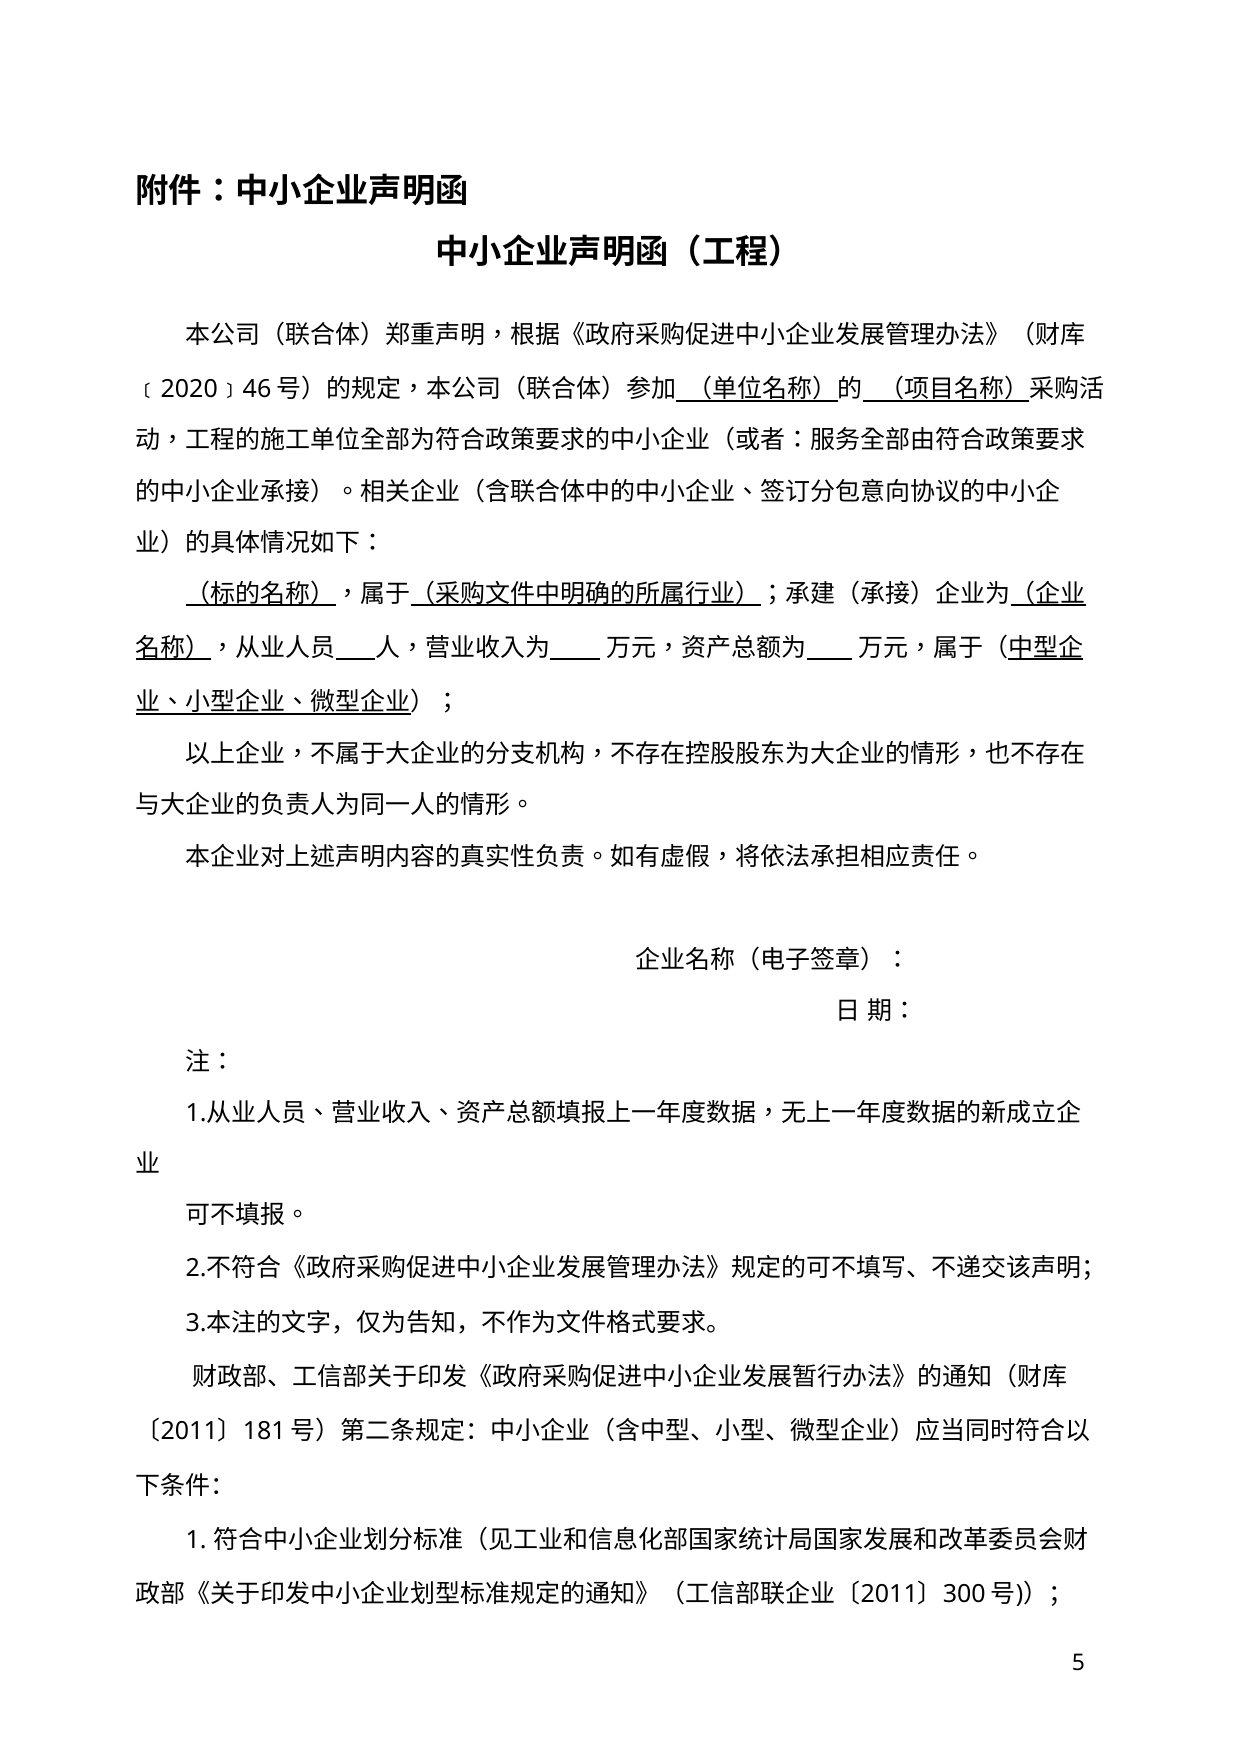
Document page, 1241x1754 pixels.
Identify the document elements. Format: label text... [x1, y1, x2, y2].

text 日 期： [135, 992, 1105, 1027]
text 1. 符合中小企业划分标准（见工业和信息化部国家统计局国家发展和改革委员会财政部《关于印发中小企业划型标准规定的通知》（工信部联企业〔2011〕300号)）； [135, 1519, 1105, 1610]
text 1.从业人员、营业收入、资产总额填报上一年度数据，无上一年度数据的新成立企业 [135, 1094, 1105, 1180]
text 3.本注的文字，仅为告知，不作为文件格式要求。 [135, 1302, 1105, 1338]
title 中小企业声明函（工程） [135, 225, 1102, 273]
text 2.不符合《政府采购促进中小企业发展管理办法》规定的可不填写、不递交该声明； [135, 1248, 1105, 1284]
text 财政部、工信部关于印发《政府采购促进中小企业发展暂行办法》的通知（财库〔2011〕181号）第二条规定：中小企业（含中型、小型、微型企业）应当同时符合以下条件： [135, 1356, 1105, 1501]
text 以上企业，不属于大企业的分支机构，不存在控股股东为大企业的情形，也不存在与大企业的负责人为同一人的情形。 [135, 736, 1105, 821]
text 本企业对上述声明内容的真实性负责。如有虚假，将依法承担相应责任。 [135, 838, 1105, 872]
text 本公司（联合体）郑重声明，根据《政府采购促进中小企业发展管理办法》（财库﹝2020﹞46号）的规定，本公司（联合体）参加 （单位名称）的 （项目名称）采购活动，工程的施工单位全部为符合政策要求的中小企业（或者：服务全部由符合政策要求的中小企业承接）。相关企业（含联合体中的中小企业、签订分包意向协议的中小企业）的具体情况如下： [135, 317, 1105, 558]
text 注： [135, 1043, 1105, 1078]
text 可不填报。 [135, 1197, 1105, 1231]
title 附件：中小企业声明函 [135, 164, 1102, 212]
text 企业名称（电子签章）： [135, 941, 1105, 976]
text （标的名称），属于（采购文件中明确的所属行业）；承建（承接）企业为（企业名称），从业人员 人，营业收入为 万元，资产总额为 万元，属于（中型企业、小型企业、微型企业）； [135, 575, 1105, 718]
